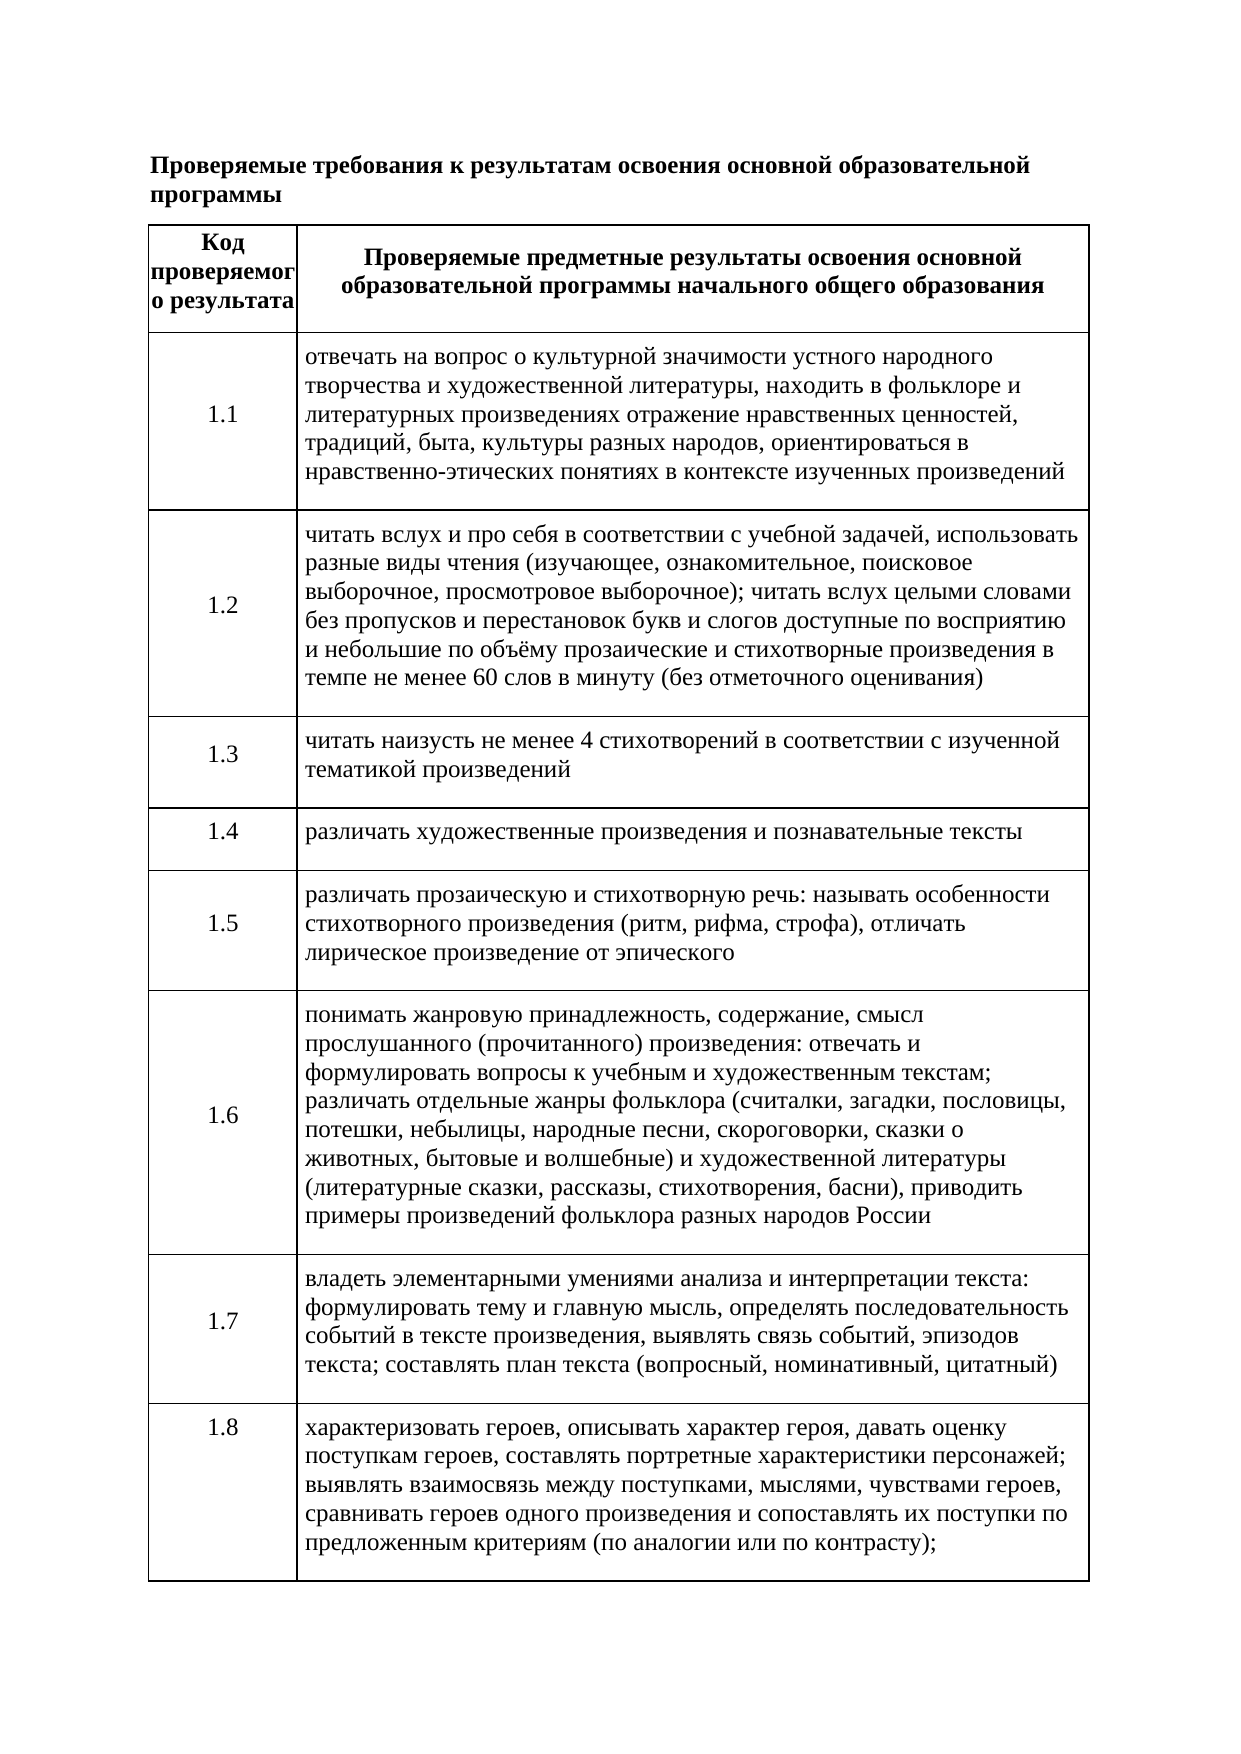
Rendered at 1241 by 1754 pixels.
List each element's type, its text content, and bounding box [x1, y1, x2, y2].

table_cell 1.4 [149, 809, 296, 870]
table_cell 1.3 [149, 717, 296, 807]
table_cell 1.2 [149, 511, 296, 716]
table_cell различать художественные произведения и познавательные тексты [298, 809, 1088, 870]
table_cell читать вслух и про себя в соответствии с учебной задачей, использовать разные виды чтения (изучающее, ознакомительное, поисковое выборочное, просмотровое выборочное); читать вслух целыми словами без пропусков и перестановок букв и слогов доступные по восприятию и небольшие по объёму прозаические и стихотворные произведения в темпе не менее 60 слов в минуту (без отметочного оценивания) [298, 511, 1088, 716]
table_header Проверяемые предметные результаты освоения основной образовательной программы начального общего образования [298, 226, 1088, 332]
table_cell 1.1 [149, 333, 296, 509]
table_cell отвечать на вопрос о культурной значимости устного народного творчества и художественной литературы, находить в фольклоре и литературных произведениях отражение нравственных ценностей, традиций, быта, культуры разных народов, ориентироваться в нравственно-этических понятиях в контексте изученных произведений [298, 333, 1088, 509]
table_cell читать наизусть не менее 4 стихотворений в соответствии с изученной тематикой произведений [298, 717, 1088, 807]
table_cell 1.7 [149, 1255, 296, 1402]
table_cell понимать жанровую принадлежность, содержание, смысл прослушанного (прочитанного) произведения: отвечать и формулировать вопросы к учебным и художественным текстам; различать отдельные жанры фольклора (считалки, загадки, пословицы, потешки, небылицы, народные песни, скороговорки, сказки о животных, бытовые и волшебные) и художественной литературы (литературные сказки, рассказы, стихотворения, басни), приводить примеры произведений фольклора разных народов России [298, 991, 1088, 1254]
table_cell 1.8 [149, 1404, 296, 1580]
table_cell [298, 1404, 1088, 1580]
table_cell владеть элементарными умениями анализа и интерпретации текста: формулировать тему и главную мысль, определять последовательность событий в тексте произведения, выявлять связь событий, эпизодов текста; составлять план текста (вопросный, номинативный, цитатный) [298, 1255, 1088, 1402]
table_cell 1.6 [149, 991, 296, 1254]
table_cell 1.5 [149, 871, 296, 990]
table_header Код проверяемого результата [149, 226, 296, 332]
text Проверяемые требования к результатам освоения основной образовательной программы [150, 150, 1090, 207]
table_cell различать прозаическую и стихотворную речь: называть особенности стихотворного произведения (ритм, рифма, строфа), отличать лирическое произведение от эпического [298, 871, 1088, 990]
